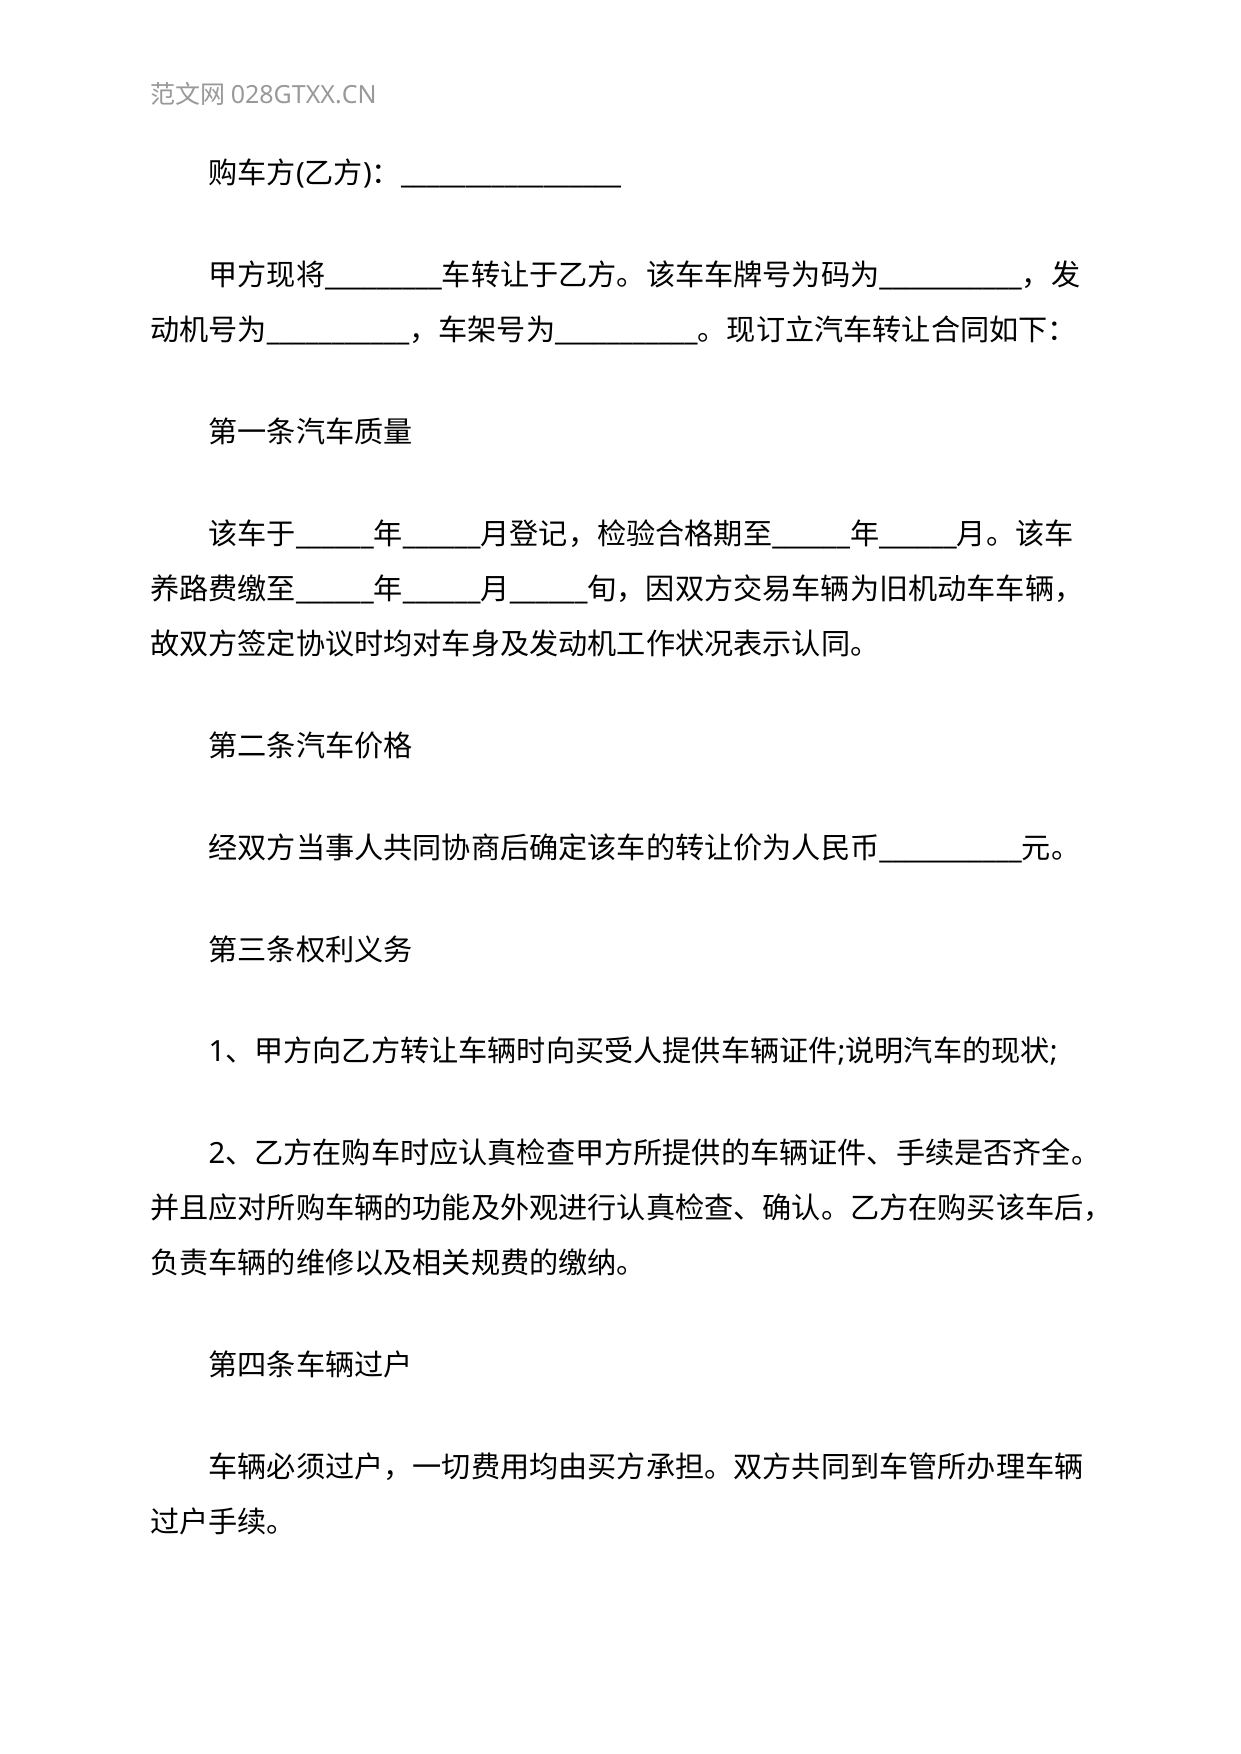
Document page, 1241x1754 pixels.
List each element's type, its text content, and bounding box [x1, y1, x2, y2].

text 2、乙方在购车时应认真检查甲方所提供的车辆证件、手续是否齐全。并且应对所购车辆的功能及外观进行认真检查、确认。乙方在购买该车后，负责车辆的维修以及相关规费的缴纳。 [150, 1130, 1090, 1282]
text 车辆必须过户，一切费用均由买方承担。双方共同到车管所办理车辆过户手续。 [150, 1443, 1090, 1541]
text 甲方现将_________车转让于乙方。该车车牌号为码为___________，发动机号为___________，车架号为___________。现订立汽车转让合同如下： [150, 252, 1090, 349]
text 该车于______年______月登记，检验合格期至______年______月。该车养路费缴至______年______月______旬，因双方交易车辆为旧机动车车辆，故双方签定协议时均对车身及发动机工作状况表示认同。 [150, 511, 1090, 663]
text 第一条汽车质量 [150, 409, 1090, 451]
text 第二条汽车价格 [150, 722, 1090, 765]
text 1、甲方向乙方转让车辆时向买受人提供车辆证件;说明汽车的现状; [150, 1028, 1090, 1070]
text 第三条权利义务 [150, 926, 1090, 968]
text 第四条车辆过户 [150, 1342, 1090, 1384]
text 经双方当事人共同协商后确定该车的转让价为人民币___________元。 [150, 824, 1090, 867]
text 购车方(乙方)：_________________ [150, 150, 1090, 192]
